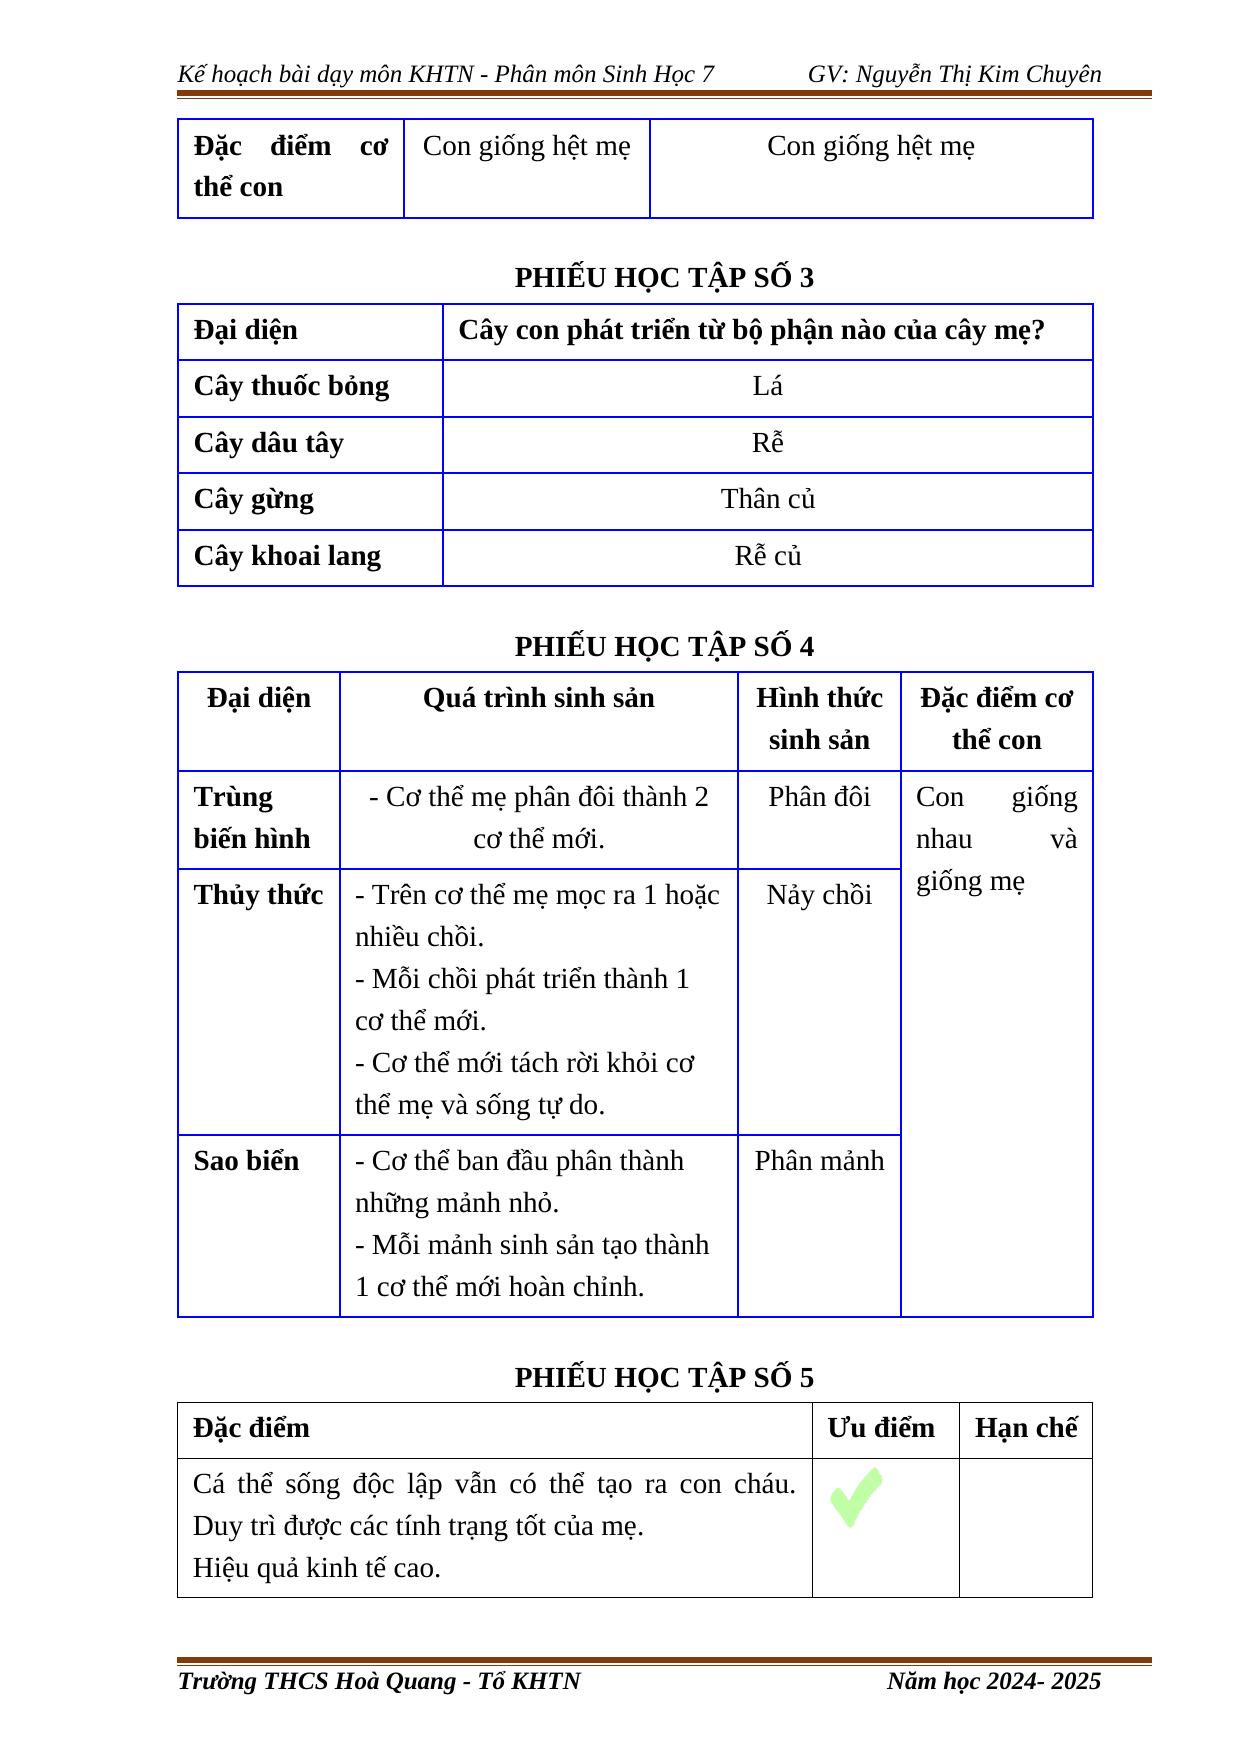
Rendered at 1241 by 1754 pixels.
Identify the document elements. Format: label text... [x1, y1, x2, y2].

picture [827, 1466, 886, 1529]
table_cell Lá [444, 361, 1092, 416]
text PHIẾU HỌC TẬP SỐ 3 [177, 261, 1152, 294]
table_cell Sao biển [179, 1136, 339, 1316]
table_cell Thân củ [444, 474, 1092, 529]
table_cell - Trên cơ thể mẹ mọc ra 1 hoặc nhiều chồi. - Mỗi chồi phát triển thành 1 cơ thể mới. - Cơ thể mới tách rời khỏi cơ thể mẹ và sống tự do. [341, 870, 737, 1134]
table_cell - Cơ thể ban đầu phân thành những mảnh nhỏ. - Mỗi mảnh sinh sản tạo thành 1 cơ thể mới hoàn chỉnh. [341, 1136, 737, 1316]
table_header Đặc điểm [178, 1403, 812, 1457]
table_cell Trùng biến hình [179, 772, 339, 868]
table_header Quá trình sinh sản [341, 673, 737, 769]
table_cell Cây thuốc bỏng [179, 361, 442, 416]
table_header Đặc điểm cơ thể con [902, 673, 1092, 769]
table_cell Cây khoai lang [179, 531, 442, 585]
table_cell Nảy chồi [739, 870, 900, 1134]
table_cell Con giống hệt mẹ [651, 120, 1092, 217]
table_cell Phân đôi [739, 772, 900, 868]
table_cell - Cơ thể mẹ phân đôi thành 2 cơ thể mới. [341, 772, 737, 868]
table_header Hình thức sinh sản [739, 673, 900, 769]
table_header Đại diện [179, 673, 339, 769]
table_cell Đặc điểm cơ thể con [179, 120, 403, 217]
table_cell Cá thể sống độc lập vẫn có thể tạo ra con cháu. Duy trì được các tính trạng tốt của mẹ. Hiệu quả kinh tế cao. [178, 1459, 812, 1597]
table_cell Cây dâu tây [179, 418, 442, 472]
table_cell Cây gừng [179, 474, 442, 529]
text PHIẾU HỌC TẬP SỐ 4 [177, 629, 1152, 663]
table_header Đại diện [179, 305, 442, 359]
table_cell Thủy thức [179, 870, 339, 1134]
table_cell Con giống nhau và giống mẹ [902, 772, 1092, 1316]
table_cell [960, 1459, 1092, 1597]
table_header Hạn chế [960, 1403, 1092, 1457]
table_cell Rễ [444, 418, 1092, 472]
text PHIẾU HỌC TẬP SỐ 5 [177, 1360, 1152, 1393]
table_cell Rễ củ [444, 531, 1092, 585]
table_cell Con giống hệt mẹ [405, 120, 649, 217]
table_cell [813, 1459, 959, 1597]
table_cell Phân mảnh [739, 1136, 900, 1316]
table_header Ưu điểm [813, 1403, 959, 1457]
table_header Cây con phát triển từ bộ phận nào của cây mẹ? [444, 305, 1092, 359]
